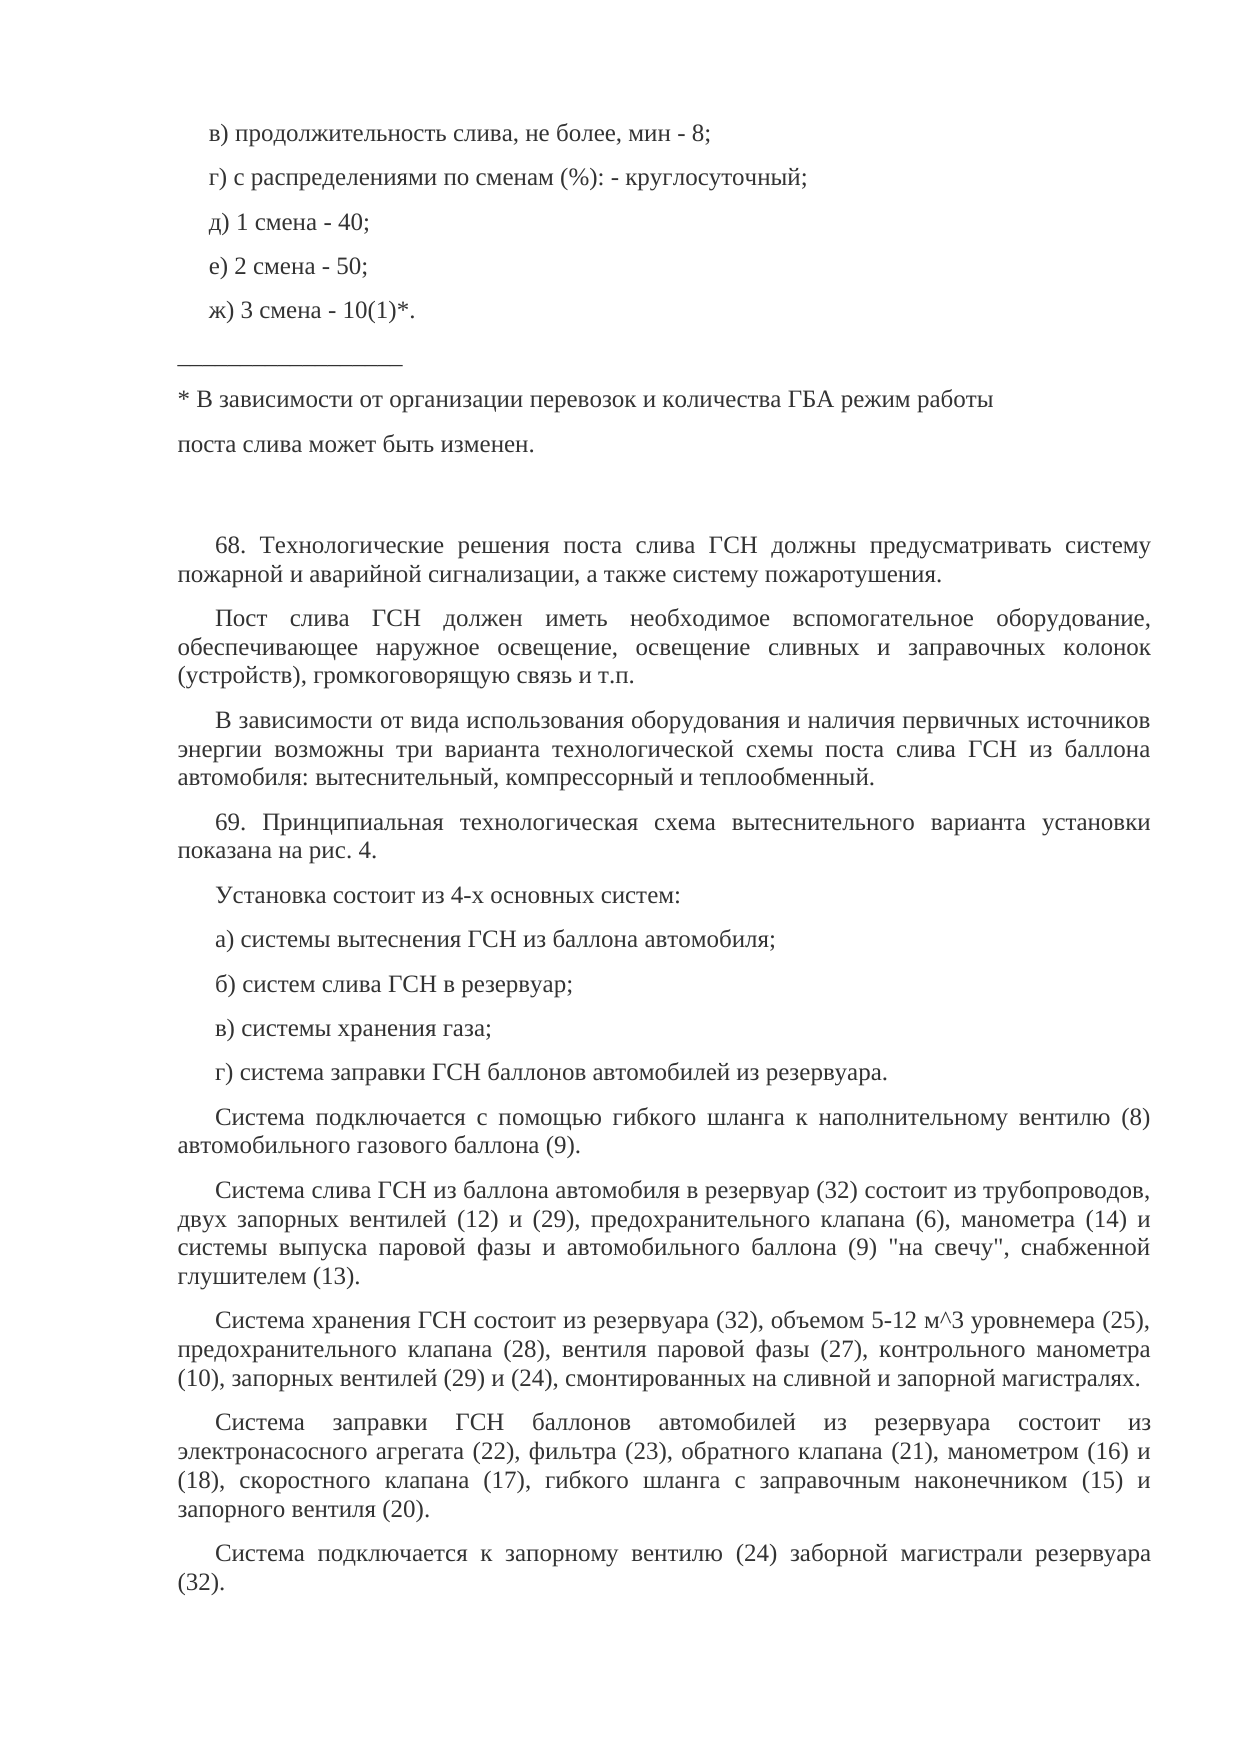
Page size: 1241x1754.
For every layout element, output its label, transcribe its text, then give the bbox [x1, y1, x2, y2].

text __________________ [177, 340, 1152, 369]
text 69. Принципиальная технологическая схема вытеснительного варианта установки показана на рис. 4. [177, 807, 1152, 864]
text В зависимости от вида использования оборудования и наличия первичных источников энергии возможны три варианта технологической схемы поста слива ГСН из баллона автомобиля: вытеснительный, компрессорный и теплообменный. [177, 705, 1152, 791]
text поста слива может быть изменен. [177, 429, 1152, 457]
text а) системы вытеснения ГСН из баллона автомобиля; [177, 924, 1152, 953]
text Система слива ГСН из баллона автомобиля в резервуар (32) состоит из трубопроводов, двух запорных вентилей (12) и (29), предохранительного клапана (6), манометра (14) и системы выпуска паровой фазы и автомобильного баллона (9) "на свечу", снабженной глушителем (13). [177, 1175, 1152, 1290]
text д) 1 смена - 40; [177, 207, 1152, 236]
text в) системы хранения газа; [177, 1013, 1152, 1042]
text 68. Технологические решения поста слива ГСН должны предусматривать систему пожарной и аварийной сигнализации, а также систему пожаротушения. [177, 530, 1152, 587]
text г) с распределениями по сменам (%): - круглосуточный; [177, 162, 1152, 191]
text Установка состоит из 4-х основных систем: [177, 880, 1152, 909]
text б) систем слива ГСН в резервуар; [177, 969, 1152, 997]
text в) продолжительность слива, не более, мин - 8; [177, 118, 1152, 147]
text Система подключается с помощью гибкого шланга к наполнительному вентилю (8) автомобильного газового баллона (9). [177, 1102, 1152, 1159]
text Система заправки ГСН баллонов автомобилей из резервуара состоит из электронасосного агрегата (22), фильтра (23), обратного клапана (21), манометром (16) и (18), скоростного клапана (17), гибкого шланга с заправочным наконечником (15) и запорного вентиля (20). [177, 1407, 1152, 1522]
text е) 2 смена - 50; [177, 251, 1152, 280]
text Пост слива ГСН должен иметь необходимое вспомогательное оборудование, обеспечивающее наружное освещение, освещение сливных и заправочных колонок (устройств), громкоговорящую связь и т.п. [177, 603, 1152, 689]
text * В зависимости от организации перевозок и количества ГБА режим работы [177, 384, 1152, 413]
text Система подключается к запорному вентилю (24) заборной магистрали резервуара (32). [177, 1538, 1152, 1596]
text ж) 3 смена - 10(1)*. [177, 296, 1152, 324]
text Система хранения ГСН состоит из резервуара (32), объемом 5-12 м^3 уровнемера (25), предохранительного клапана (28), вентиля паровой фазы (27), контрольного манометра (10), запорных вентилей (29) и (24), смонтированных на сливной и запорной магистралях. [177, 1306, 1152, 1392]
text г) система заправки ГСН баллонов автомобилей из резервуара. [177, 1057, 1152, 1086]
